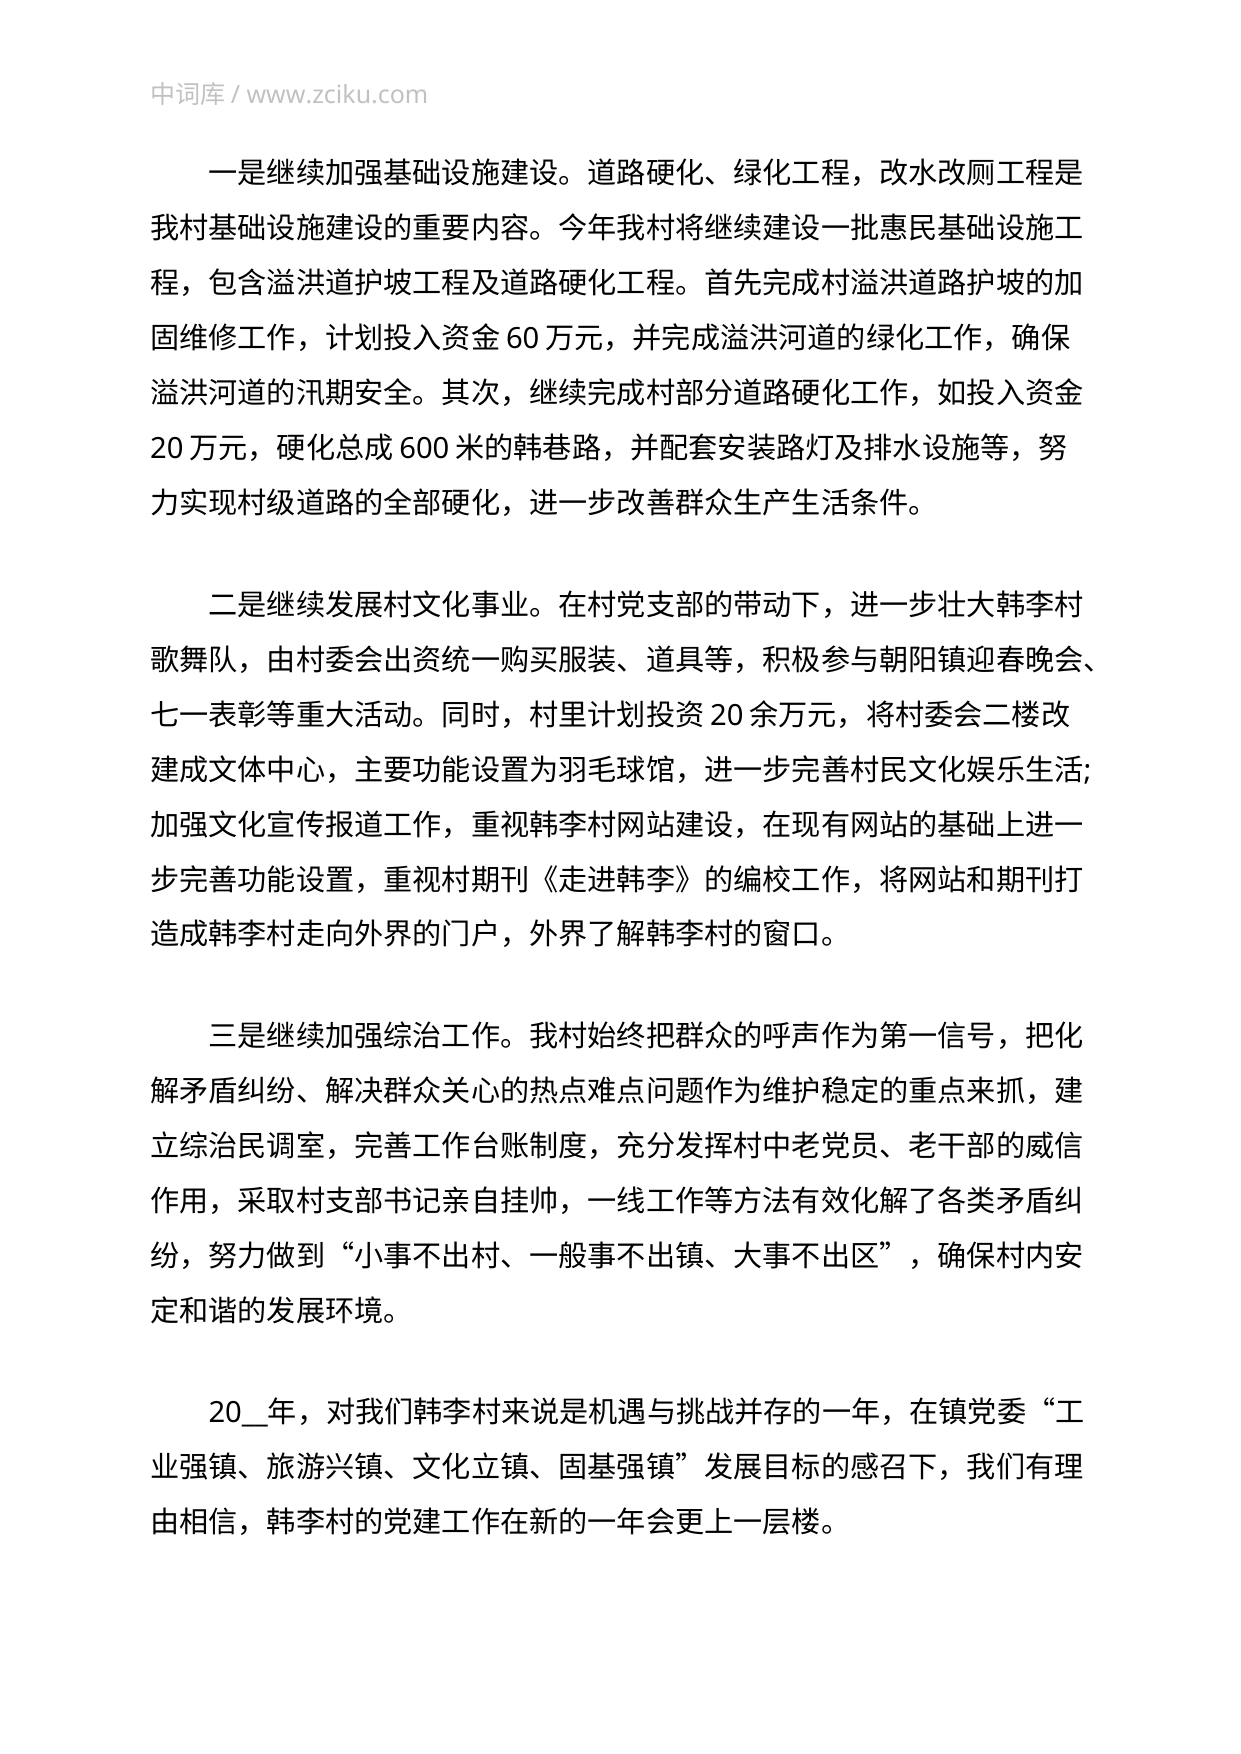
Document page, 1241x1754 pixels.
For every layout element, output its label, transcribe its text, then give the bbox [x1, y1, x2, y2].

text 一是继续加强基础设施建设。道路硬化、绿化工程，改水改厕工程是我村基础设施建设的重要内容。今年我村将继续建设一批惠民基础设施工程，包含溢洪道护坡工程及道路硬化工程。首先完成村溢洪道路护坡的加固维修工作，计划投入资金60万元，并完成溢洪河道的绿化工作，确保溢洪河道的汛期安全。其次，继续完成村部分道路硬化工作，如投入资金20万元，硬化总成600米的韩巷路，并配套安装路灯及排水设施等，努力实现村级道路的全部硬化，进一步改善群众生产生活条件。 [150, 150, 1090, 522]
text 三是继续加强综治工作。我村始终把群众的呼声作为第一信号，把化解矛盾纠纷、解决群众关心的热点难点问题作为维护稳定的重点来抓，建立综治民调室，完善工作台账制度，充分发挥村中老党员、老干部的威信作用，采取村支部书记亲自挂帅，一线工作等方法有效化解了各类矛盾纠纷，努力做到“小事不出村、一般事不出镇、大事不出区”，确保村内安定和谐的发展环境。 [150, 1013, 1090, 1329]
text 20__年，对我们韩李村来说是机遇与挑战并存的一年，在镇党委“工业强镇、旅游兴镇、文化立镇、固基强镇”发展目标的感召下，我们有理由相信，韩李村的党建工作在新的一年会更上一层楼。 [150, 1389, 1090, 1541]
text 二是继续发展村文化事业。在村党支部的带动下，进一步壮大韩李村歌舞队，由村委会出资统一购买服装、道具等，积极参与朝阳镇迎春晚会、七一表彰等重大活动。同时，村里计划投资20余万元，将村委会二楼改建成文体中心，主要功能设置为羽毛球馆，进一步完善村民文化娱乐生活;加强文化宣传报道工作，重视韩李村网站建设，在现有网站的基础上进一步完善功能设置，重视村期刊《走进韩李》的编校工作，将网站和期刊打造成韩李村走向外界的门户，外界了解韩李村的窗口。 [150, 581, 1090, 953]
